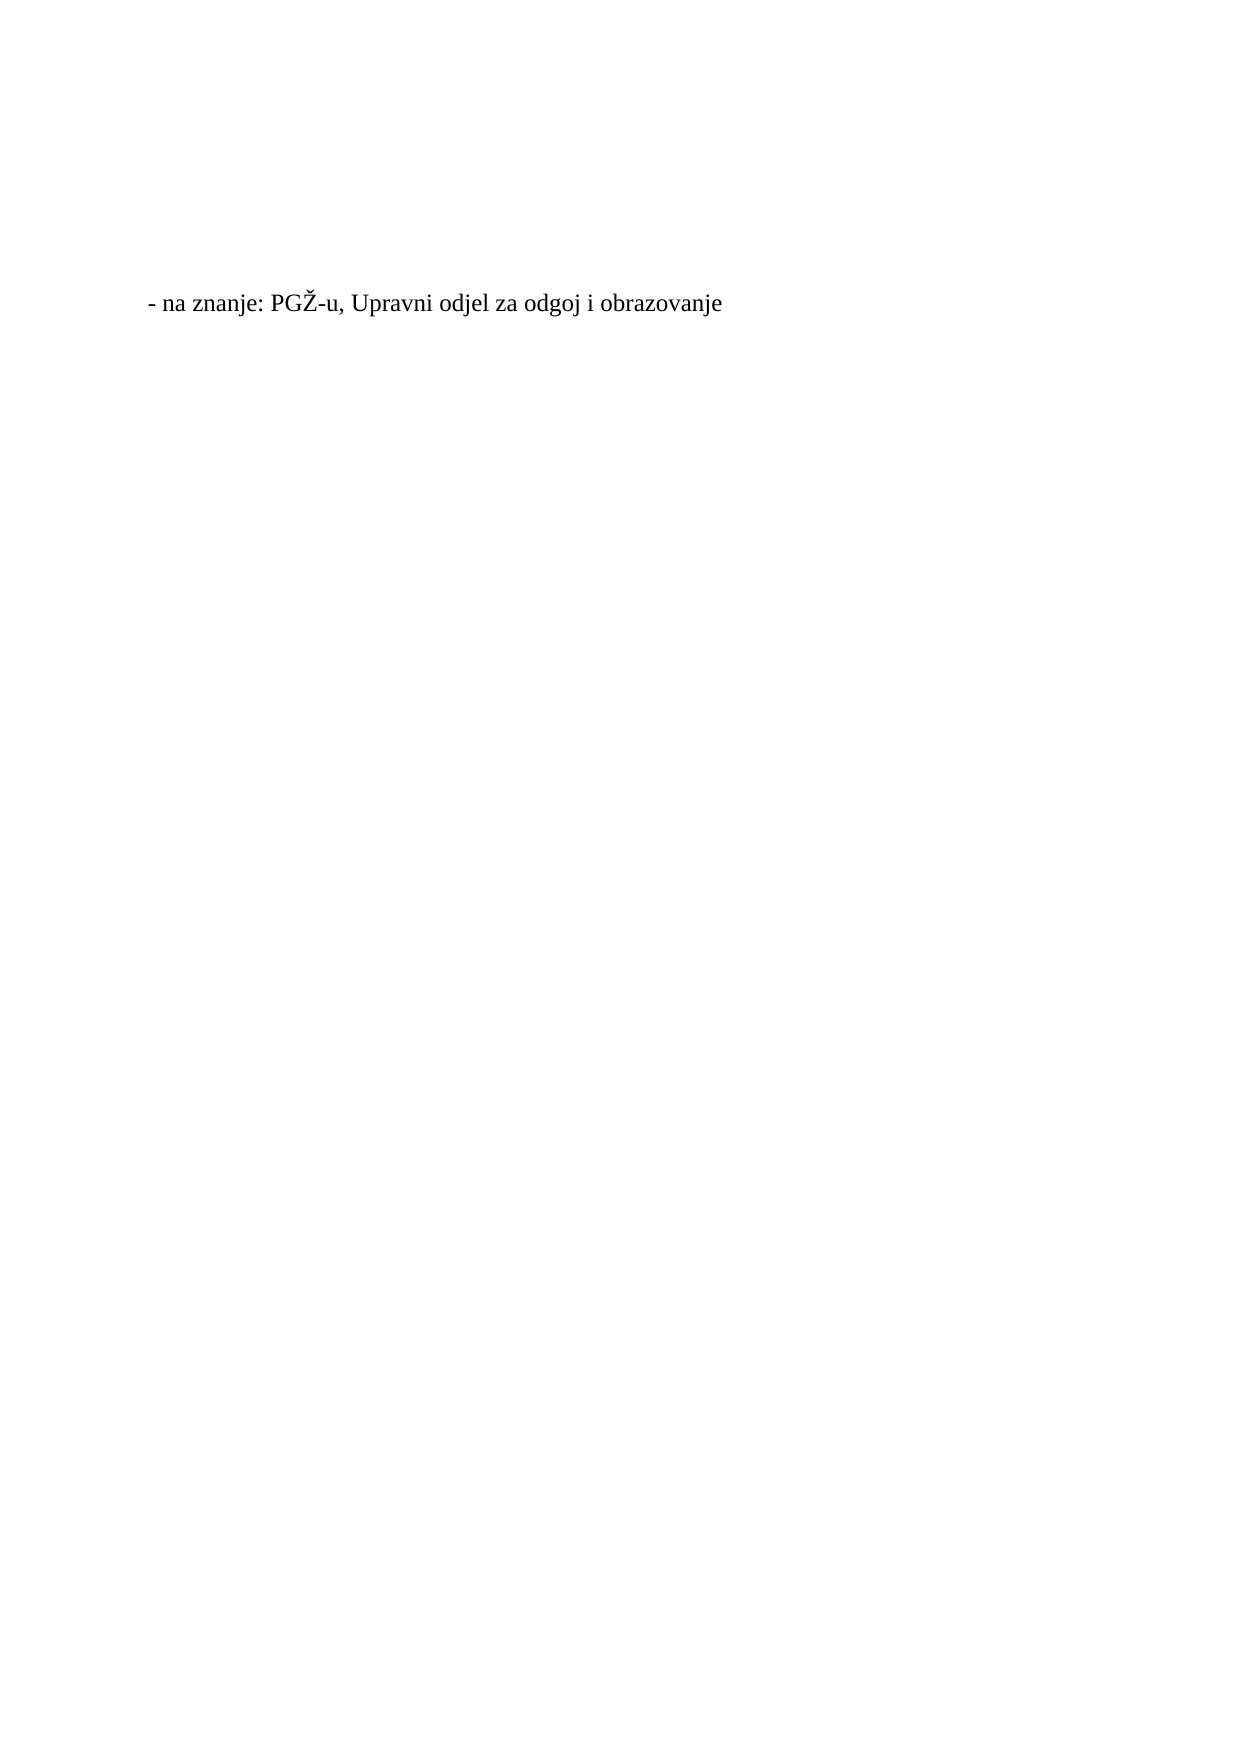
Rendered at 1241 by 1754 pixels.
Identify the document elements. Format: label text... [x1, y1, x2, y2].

text - na znanje: PGŽ-u, Upravni odjel za odgoj i obrazovanje [148, 288, 1093, 317]
